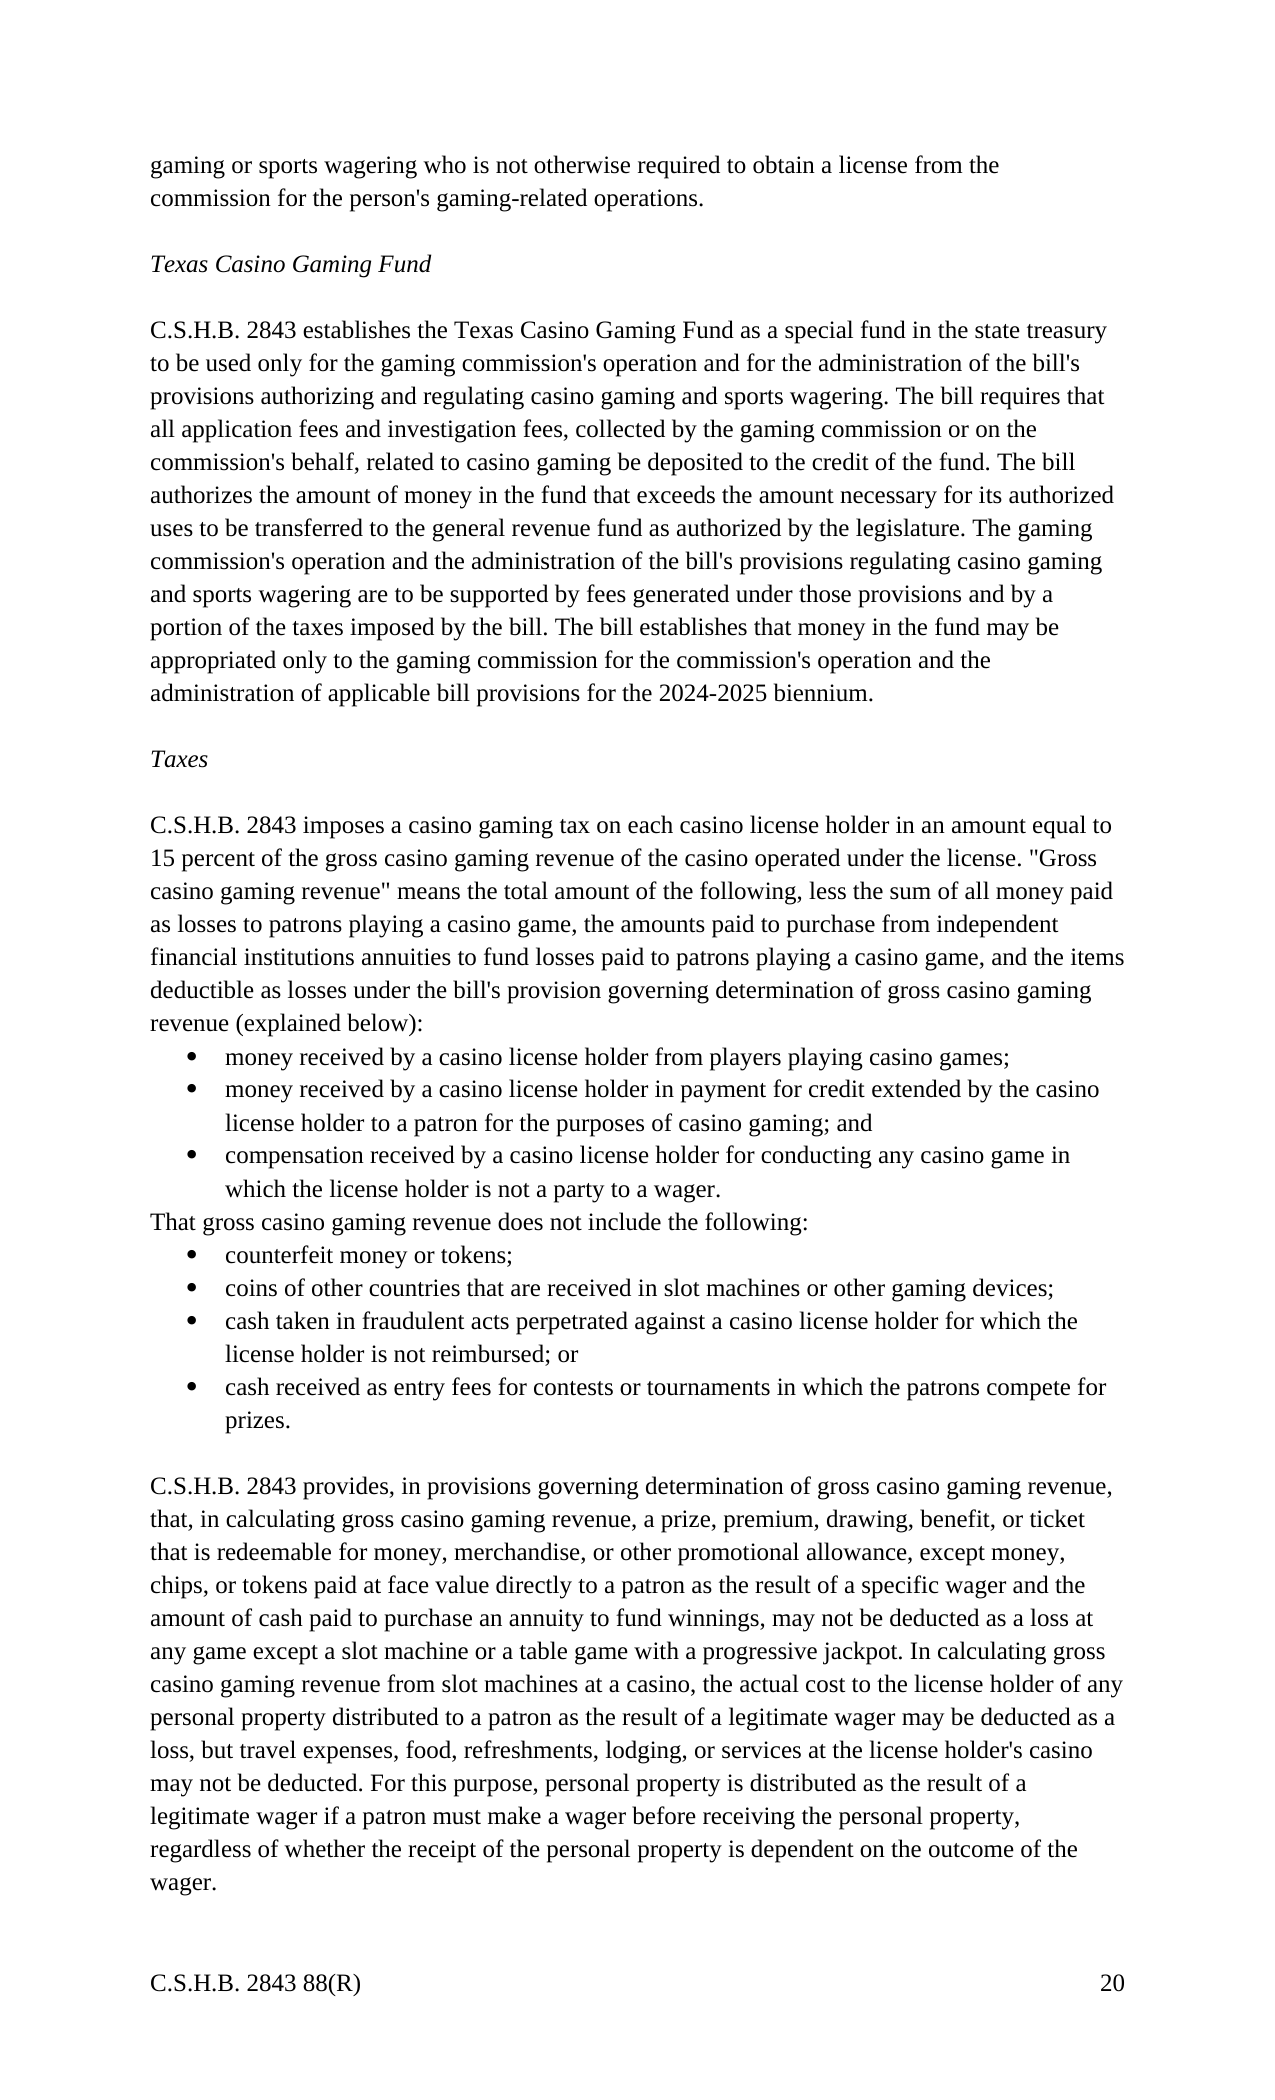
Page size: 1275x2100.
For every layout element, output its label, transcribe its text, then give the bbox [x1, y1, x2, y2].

text Taxes [150, 744, 1125, 773]
text Texas Casino Gaming Fund [150, 249, 1125, 278]
text That gross casino gaming revenue does not include the following: [150, 1207, 1125, 1235]
list counterfeit money or tokens; [187, 1240, 1125, 1268]
list cash taken in fraudulent acts perpetrated against a casino license holder for which the license holder is not reimbursed; or [187, 1306, 1125, 1367]
list money received by a casino license holder from players playing casino games; [187, 1042, 1125, 1070]
list coins of other countries that are received in slot machines or other gaming devices; [187, 1273, 1125, 1301]
text C.S.H.B. 2843 establishes the Texas Casino Gaming Fund as a special fund in the state treasury to be used only for the gaming commission's operation and for the administration of the bill's provisions authorizing and regulating casino gaming and sports wagering. The bill requires that all application fees and investigation fees, collected by the gaming commission or on the commission's behalf, related to casino gaming be deposited to the credit of the fund. The bill authorizes the amount of money in the fund that exceeds the amount necessary for its authorized uses to be transferred to the general revenue fund as authorized by the legislature. The gaming commission's operation and the administration of the bill's provisions regulating casino gaming and sports wagering are to be supported by fees generated under those provisions and by a portion of the taxes imposed by the bill. The bill establishes that money in the fund may be appropriated only to the gaming commission for the commission's operation and the administration of applicable bill provisions for the 2024-2025 biennium. [150, 315, 1125, 707]
text C.S.H.B. 2843 imposes a casino gaming tax on each casino license holder in an amount equal to 15 percent of the gross casino gaming revenue of the casino operated under the license. "Gross casino gaming revenue" means the total amount of the following, less the sum of all money paid as losses to patrons playing a casino game, the amounts paid to purchase from independent financial institutions annuities to fund losses paid to patrons playing a casino game, and the items deductible as losses under the bill's provision governing determination of gross casino gaming revenue (explained below): [150, 810, 1125, 1037]
text C.S.H.B. 2843 provides, in provisions governing determination of gross casino gaming revenue, that, in calculating gross casino gaming revenue, a prize, premium, drawing, benefit, or ticket that is redeemable for money, merchandise, or other promotional allowance, except money, chips, or tokens paid at face value directly to a patron as the result of a specific wager and the amount of cash paid to purchase an annuity to fund winnings, may not be deducted as a loss at any game except a slot machine or a table game with a progressive jackpot. In calculating gross casino gaming revenue from slot machines at a casino, the actual cost to the license holder of any personal property distributed to a patron as the result of a legitimate wager may be deducted as a loss, but travel expenses, food, refreshments, lodging, or services at the license holder's casino may not be deducted. For this purpose, personal property is distributed as the result of a legitimate wager if a patron must make a wager before receiving the personal property, regardless of whether the receipt of the personal property is dependent on the outcome of the wager. [150, 1471, 1125, 1896]
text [150, 150, 1125, 212]
list cash received as entry fees for contests or tournaments in which the patrons compete for prizes. [187, 1372, 1125, 1433]
list money received by a casino license holder in payment for credit extended by the casino license holder to a patron for the purposes of casino gaming; and [187, 1074, 1125, 1136]
list compensation received by a casino license holder for conducting any casino game in which the license holder is not a party to a wager. [187, 1141, 1125, 1202]
